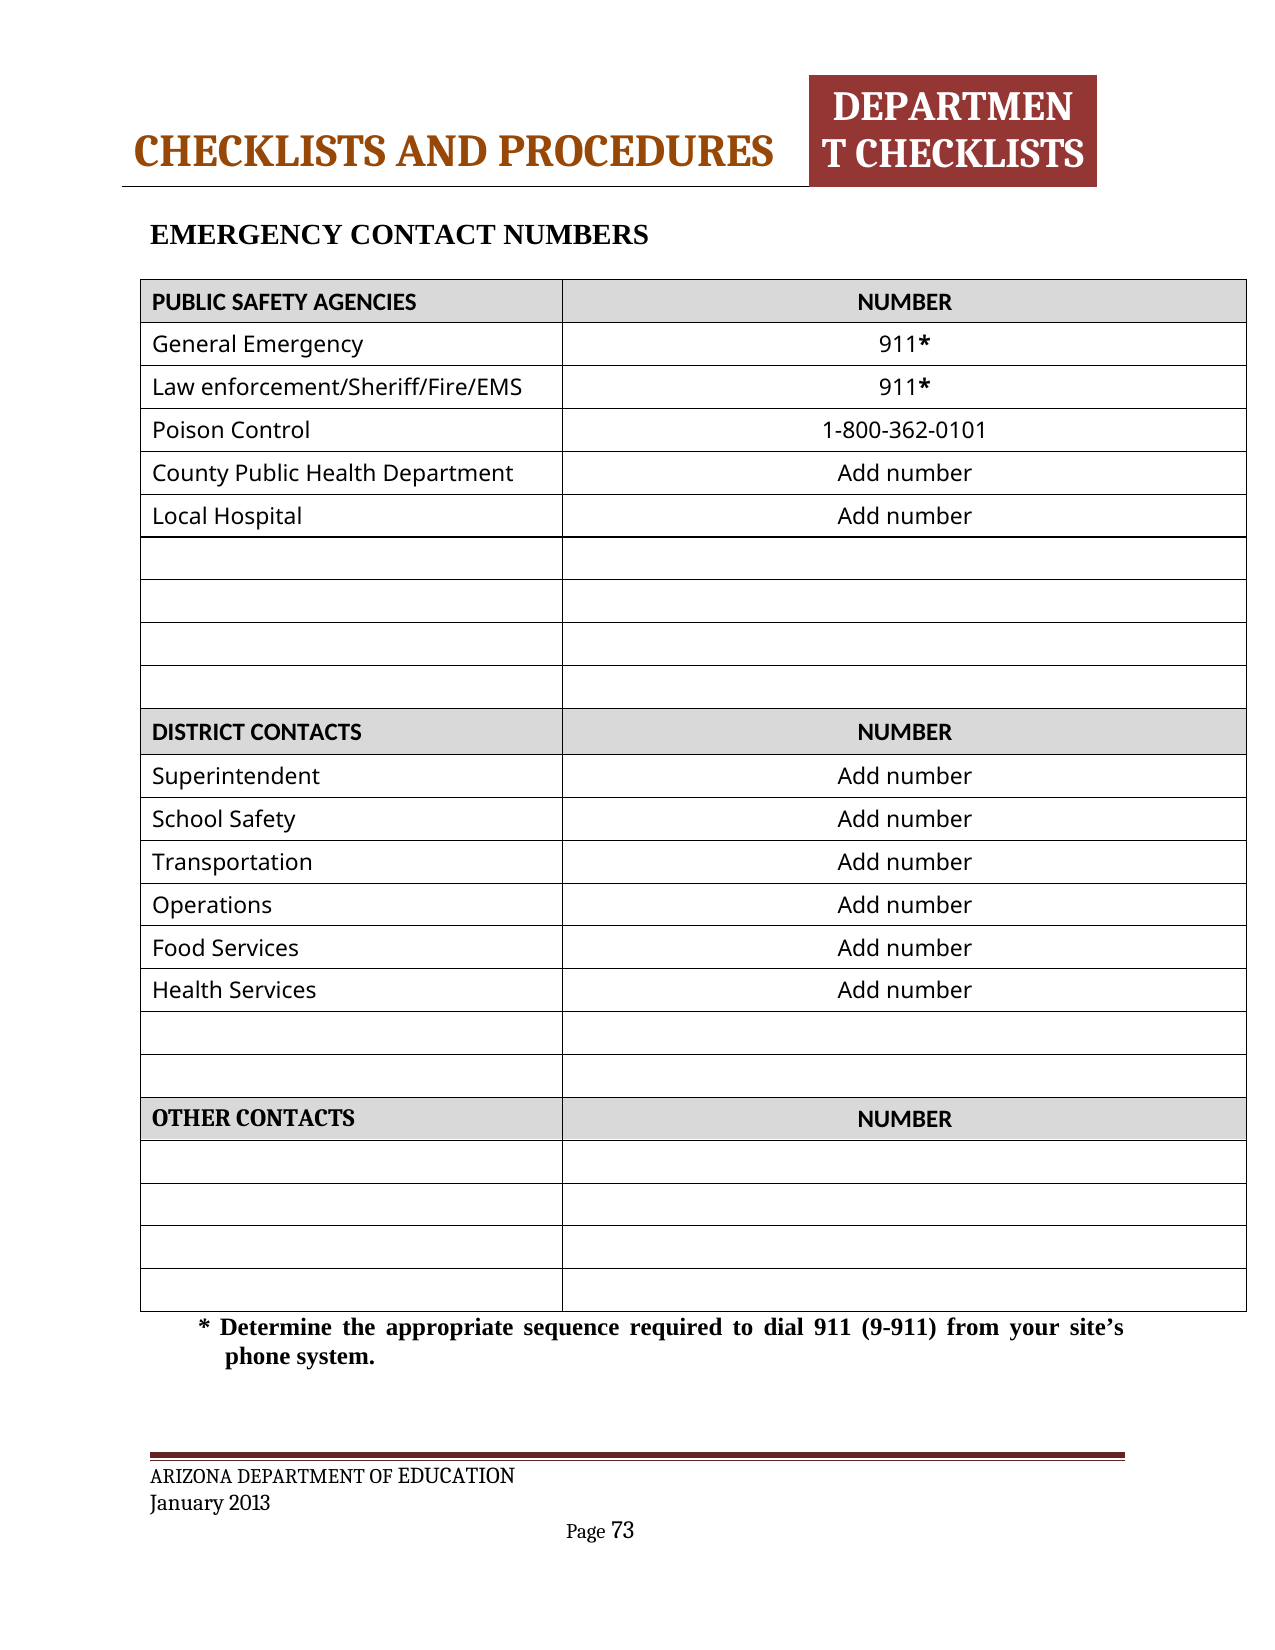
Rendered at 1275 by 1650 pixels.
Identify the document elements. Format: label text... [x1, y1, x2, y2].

table_cell Poison Control [141, 409, 562, 451]
text EMERGENCY CONTACT NUMBERS [150, 217, 1125, 251]
table_cell Add number [563, 452, 1246, 494]
table_cell Local Hospital [141, 495, 562, 536]
table_cell [563, 1012, 1246, 1054]
table_cell Add number [563, 884, 1246, 925]
table_cell County Public Health Department [141, 452, 562, 494]
table_cell DISTRICT CONTACTS [141, 709, 562, 754]
table_header PUBLIC SAFETY AGENCIES [141, 280, 562, 322]
table_cell Health Services [141, 969, 562, 1011]
table_cell Transportation [141, 841, 562, 882]
table_cell [563, 1184, 1246, 1225]
table_cell Add number [563, 798, 1246, 839]
table_cell [141, 580, 562, 622]
table_cell Food Services [141, 926, 562, 968]
table_cell Add number [563, 495, 1246, 536]
table_cell [563, 1055, 1246, 1097]
table_cell OTHER CONTACTS [141, 1098, 562, 1139]
table_cell Add number [563, 926, 1246, 968]
table_cell [141, 1226, 562, 1268]
table_cell 1-800-362-0101 [563, 409, 1246, 451]
table_cell [563, 1269, 1246, 1311]
table_cell [141, 1184, 562, 1225]
table_cell [563, 623, 1246, 665]
table_cell Add number [563, 755, 1246, 797]
table_cell [141, 623, 562, 665]
table_cell General Emergency [141, 323, 562, 365]
table_cell [563, 1226, 1246, 1268]
table_header NUMBER [563, 280, 1246, 322]
text * Determine the appropriate sequence required to dial 911 (9-911) from your site’s phone system. [197, 1312, 1125, 1369]
table_cell [141, 1269, 562, 1311]
table_cell [563, 666, 1246, 708]
table_cell [141, 538, 562, 579]
table_cell 911* [563, 323, 1246, 365]
table_cell School Safety [141, 798, 562, 839]
table_cell Law enforcement/Sheriff/Fire/EMS [141, 366, 562, 408]
table_cell [141, 666, 562, 708]
table_cell [563, 538, 1246, 579]
table_cell NUMBER [563, 1098, 1246, 1139]
table_cell 911* [563, 366, 1246, 408]
table_cell [563, 1141, 1246, 1182]
table_cell NUMBER [563, 709, 1246, 754]
table_cell [141, 1055, 562, 1097]
table_cell Operations [141, 884, 562, 925]
table_cell [563, 580, 1246, 622]
table_cell [141, 1012, 562, 1054]
table_cell Superintendent [141, 755, 562, 797]
table_cell Add number [563, 969, 1246, 1011]
table_cell [141, 1141, 562, 1182]
table_cell Add number [563, 841, 1246, 882]
